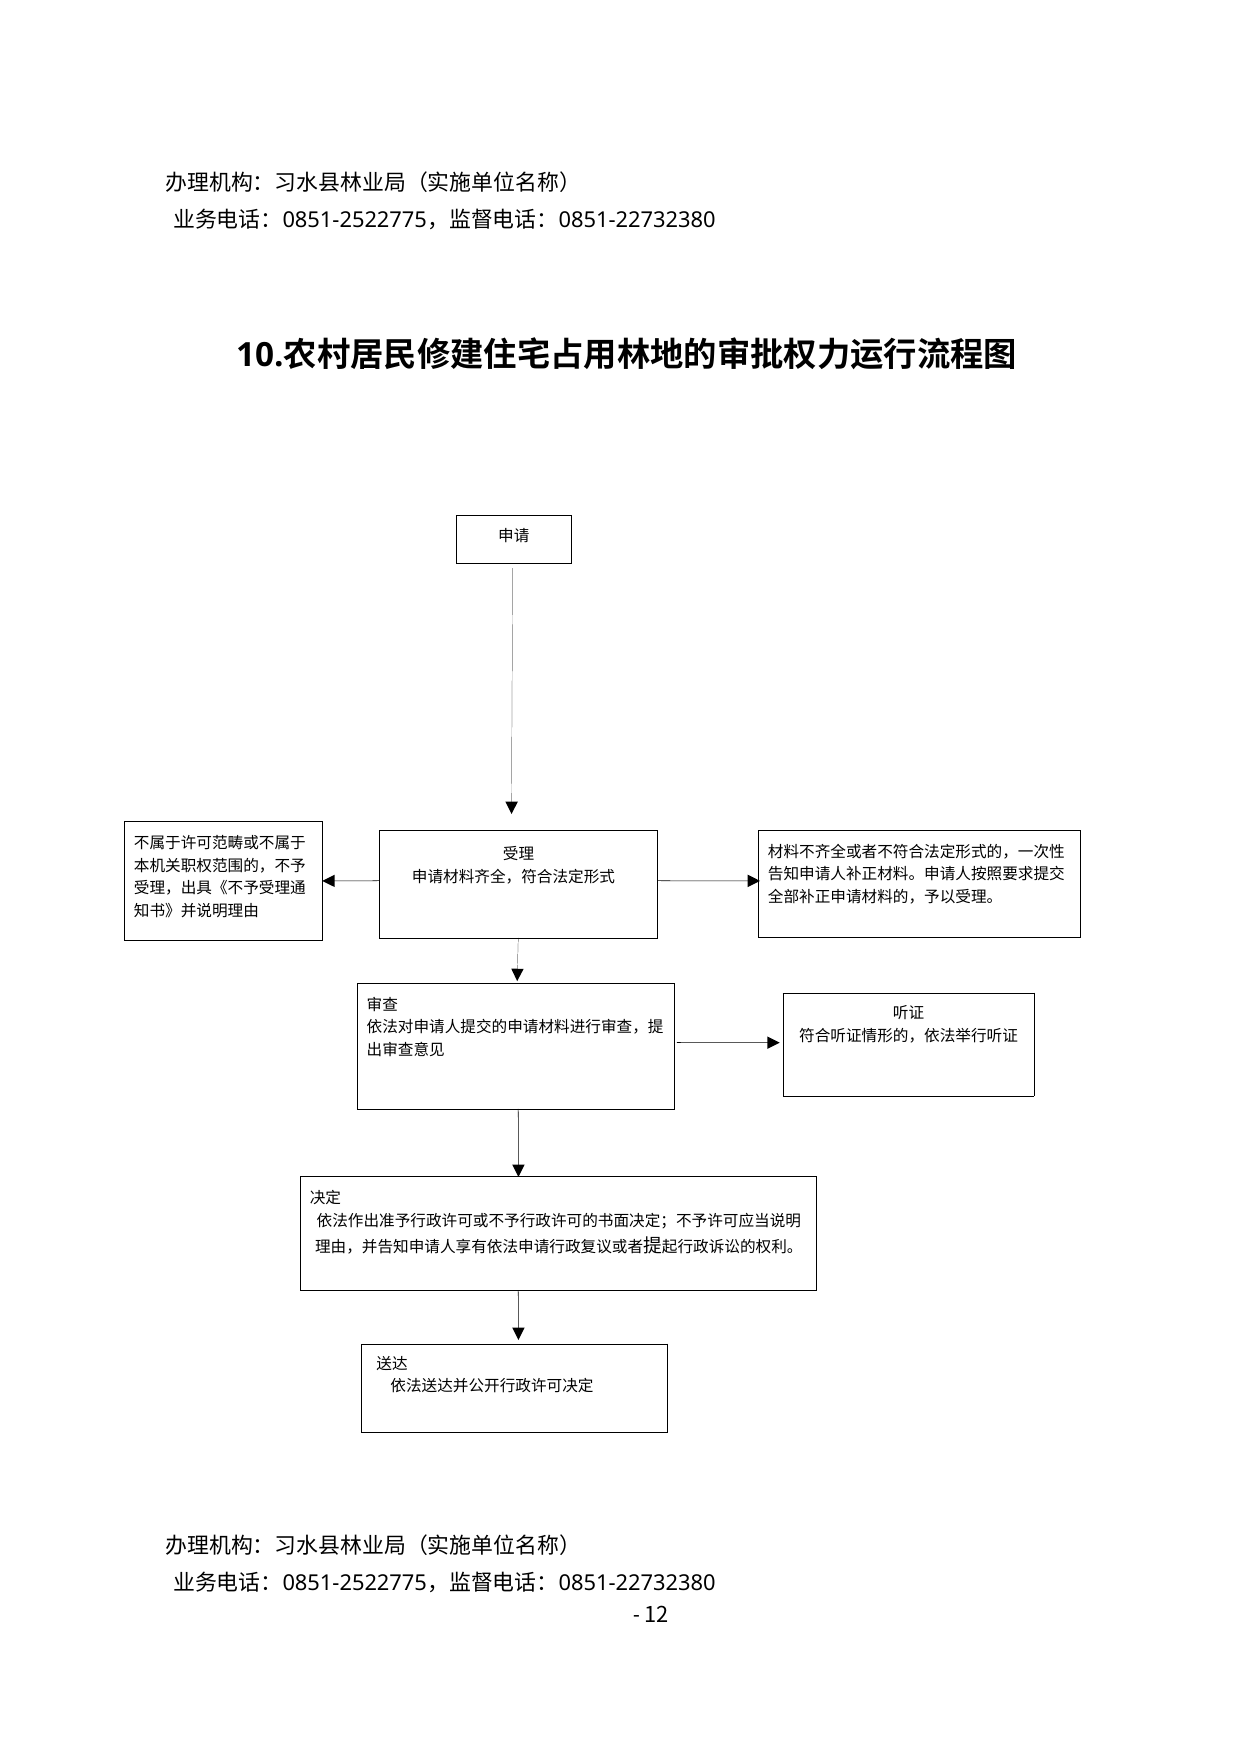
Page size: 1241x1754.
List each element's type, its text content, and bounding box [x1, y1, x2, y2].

text 办理机构：习水县林业局（实施单位名称） [165, 1528, 1182, 1559]
text 业务电话：0851-2522775，监督电话：0851-22732380 [129, 202, 1182, 234]
list 10.农村居民修建住宅占用林地的审批权力运行流程图 [129, 328, 1123, 376]
text 办理机构：习水县林业局（实施单位名称） [165, 164, 1182, 196]
text 业务电话：0851-2522775，监督电话：0851-22732380 [129, 1565, 1182, 1597]
